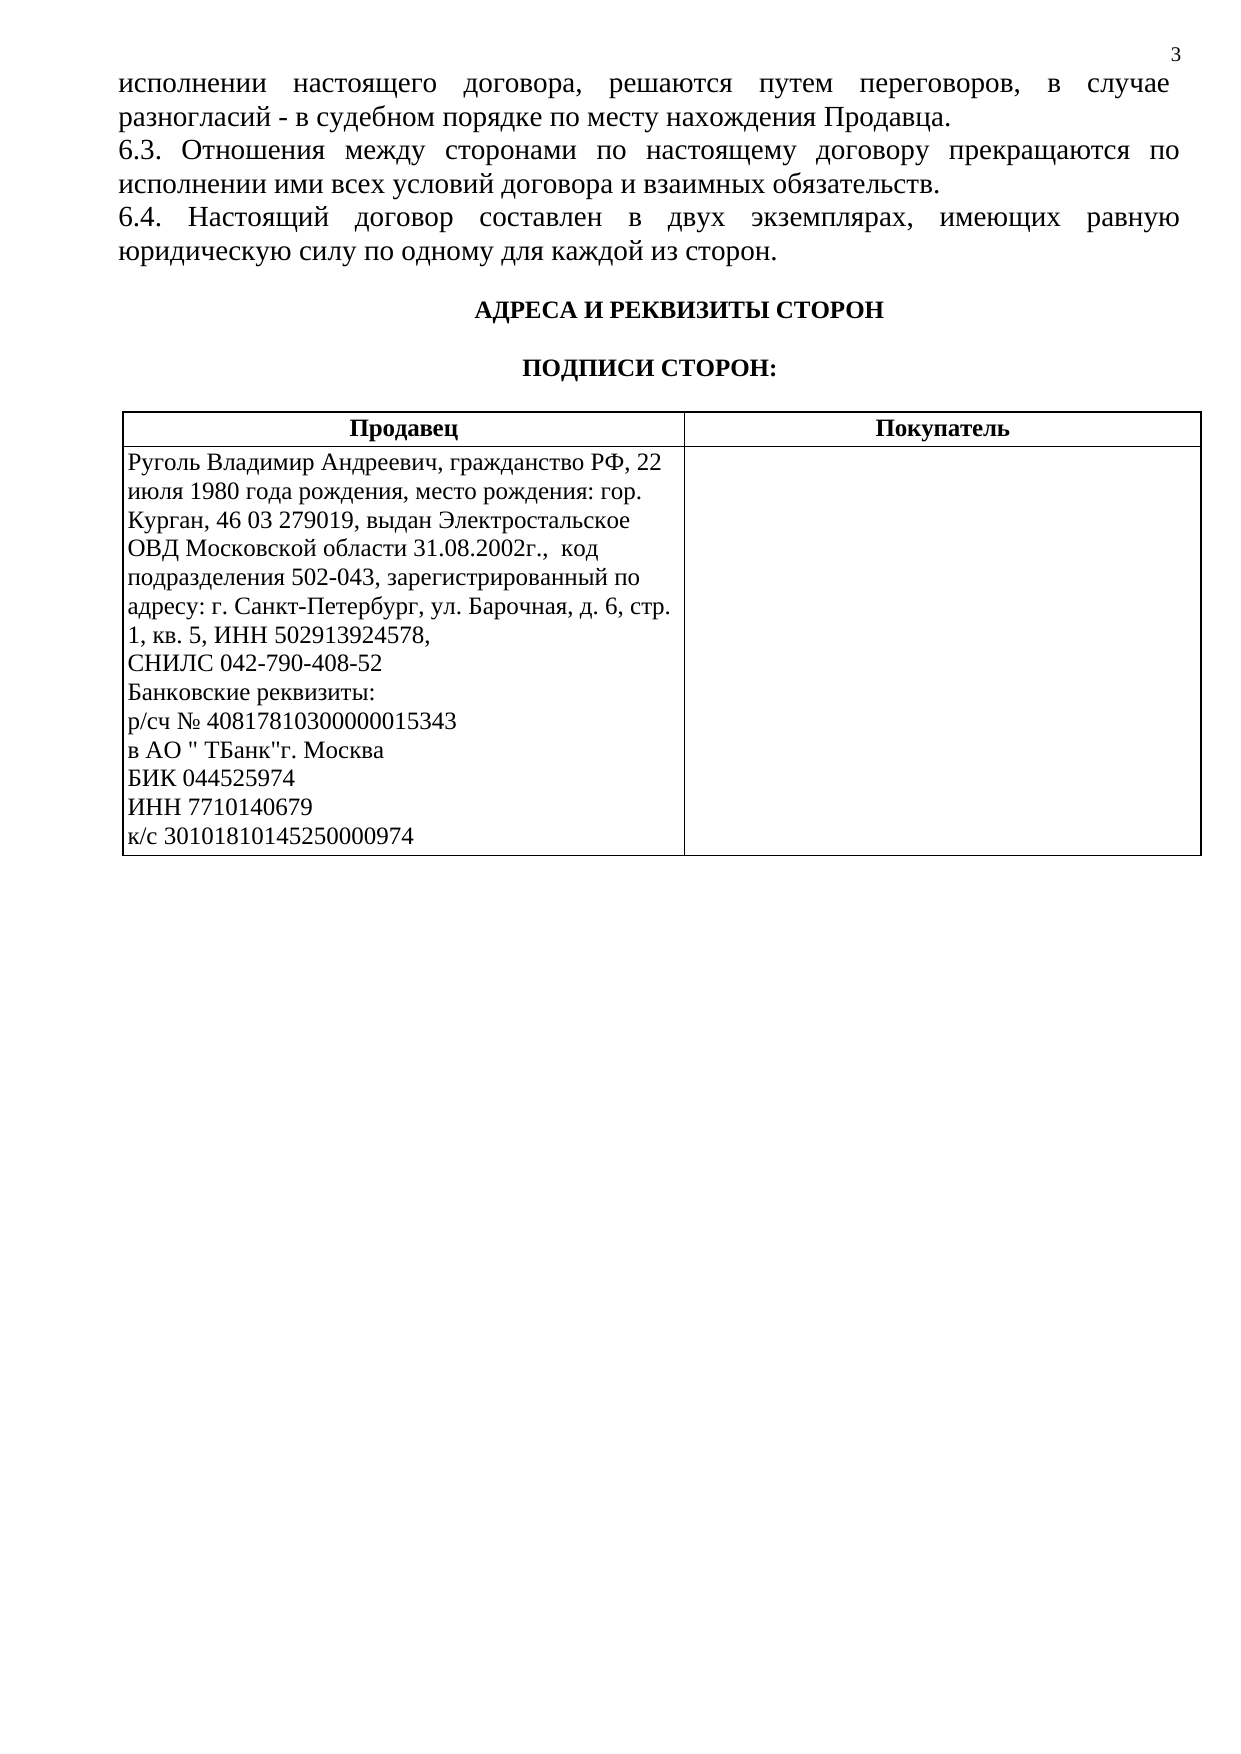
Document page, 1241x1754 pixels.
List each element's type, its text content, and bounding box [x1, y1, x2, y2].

table_cell Руголь Владимир Андреевич, гражданство РФ, 22 июля 1980 года рождения, место рождения: гор. Курган, 46 03 279019, выдан Электростальское ОВД Московской области 31.08.2002г., код подразделения 502-043, зарегистрированный по адресу: г. Санкт-Петербург, ул. Барочная, д. 6, стр. 1, кв. 5, ИНН 502913924578, СНИЛС 042-790-408-52 Банковские реквизиты: р/сч № 40817810300000015343 в АО " ТБанк"г. Москва БИК 044525974 ИНН 7710140679 к/с 30101810145250000974 [124, 447, 684, 854]
table_cell [685, 447, 1200, 854]
text 6.4. Настоящий договор составлен в двух экземплярах, имеющих равную юридическую силу по одному для каждой из сторон. [118, 199, 1181, 267]
table_header Продавец [124, 413, 684, 446]
table_header Покупатель [685, 413, 1200, 446]
text АДРЕСА И РЕКВИЗИТЫ СТОРОН [118, 295, 1181, 324]
text 6.3. Отношения между сторонами по настоящему договору прекращаются по исполнении ими всех условий договора и взаимных обязательств. [118, 132, 1181, 199]
subtitle ПОДПИСИ СТОРОН: [118, 353, 1181, 382]
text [118, 65, 1181, 132]
